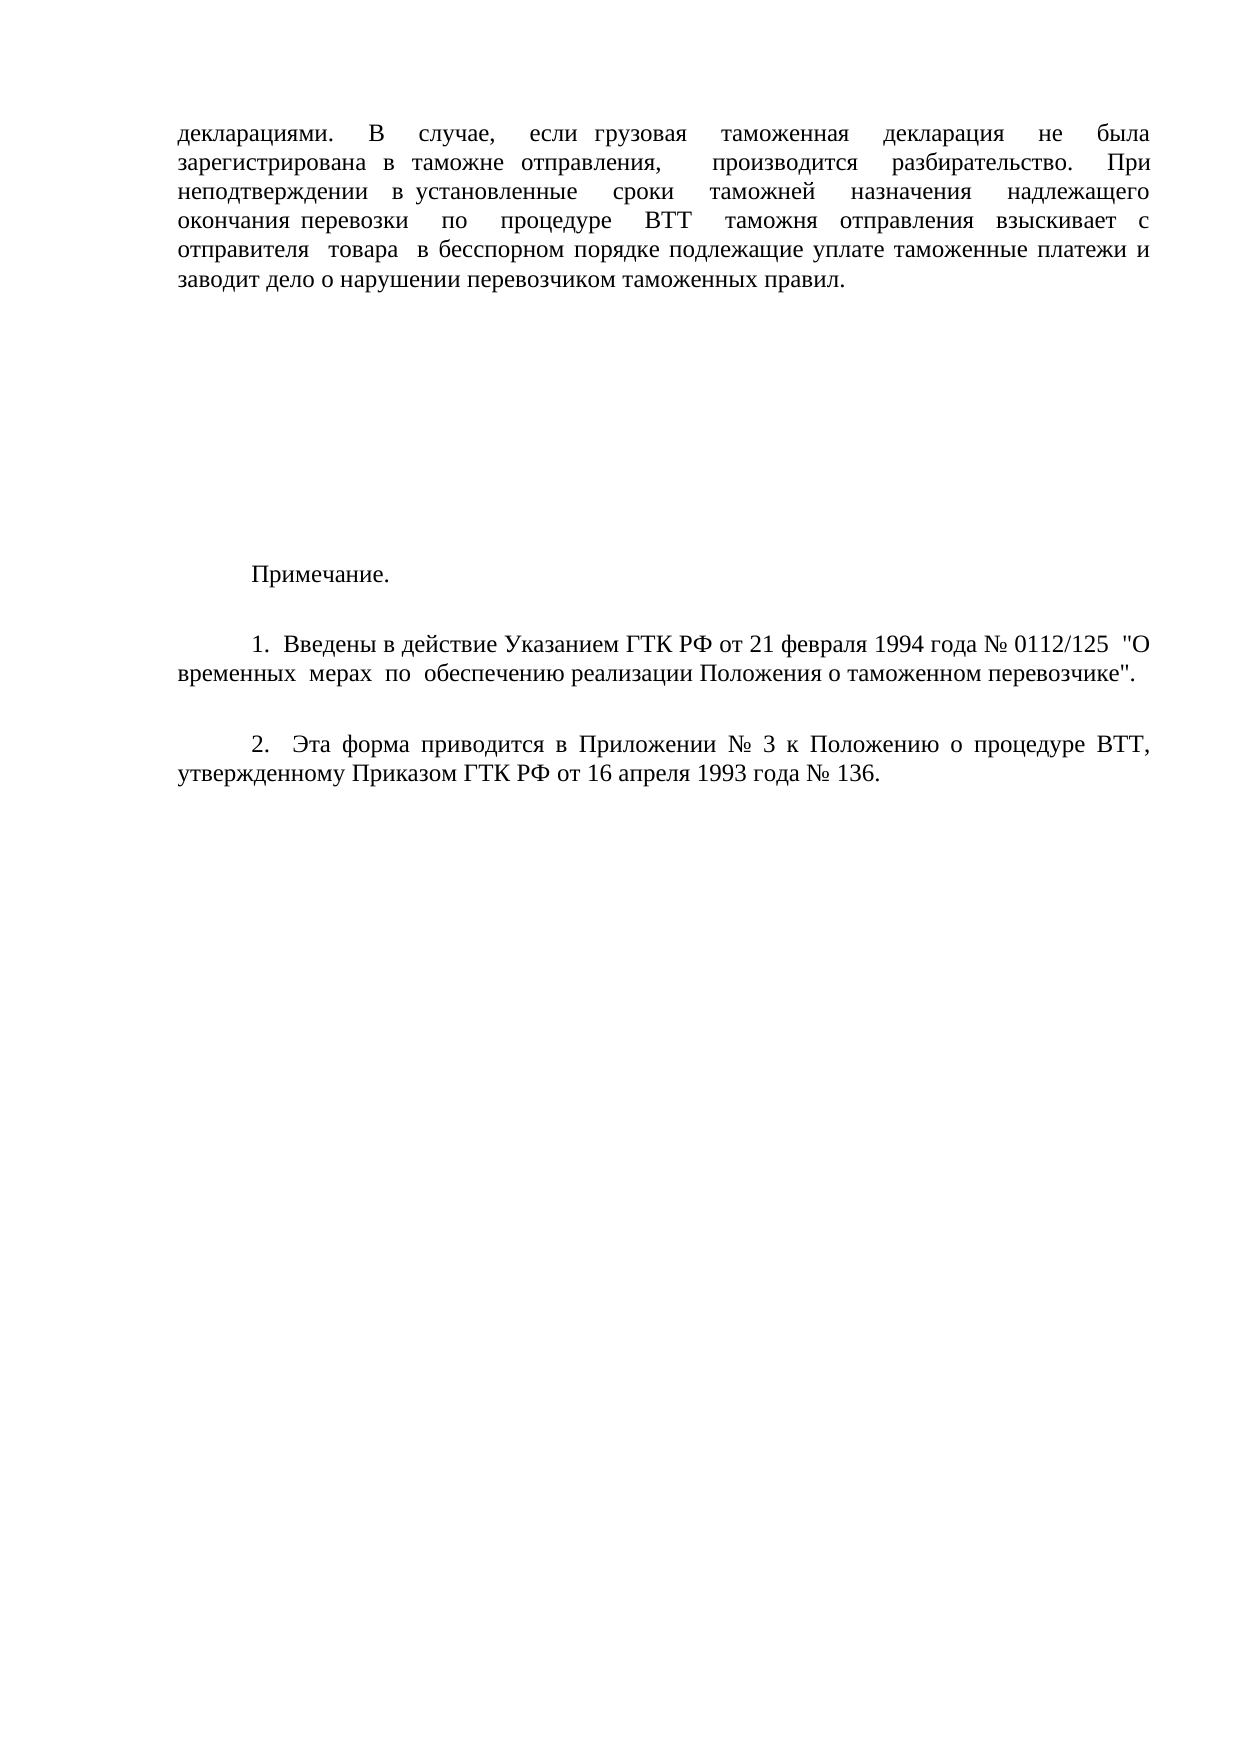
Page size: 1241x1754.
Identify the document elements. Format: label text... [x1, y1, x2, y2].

text 2. Эта форма приводится в Приложении № 3 к Положению о процедуре ВТТ, утвержденному Приказом ГТК РФ от 16 апреля 1993 года № 136. [177, 729, 1152, 787]
text 1. Введены в действие Указанием ГТК РФ от 21 февраля 1994 года № 0112/125 "О временных мерах по обеспечению реализации Положения о таможенном перевозчике". [177, 629, 1152, 687]
text Примечание. [177, 558, 1152, 587]
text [177, 118, 1152, 292]
